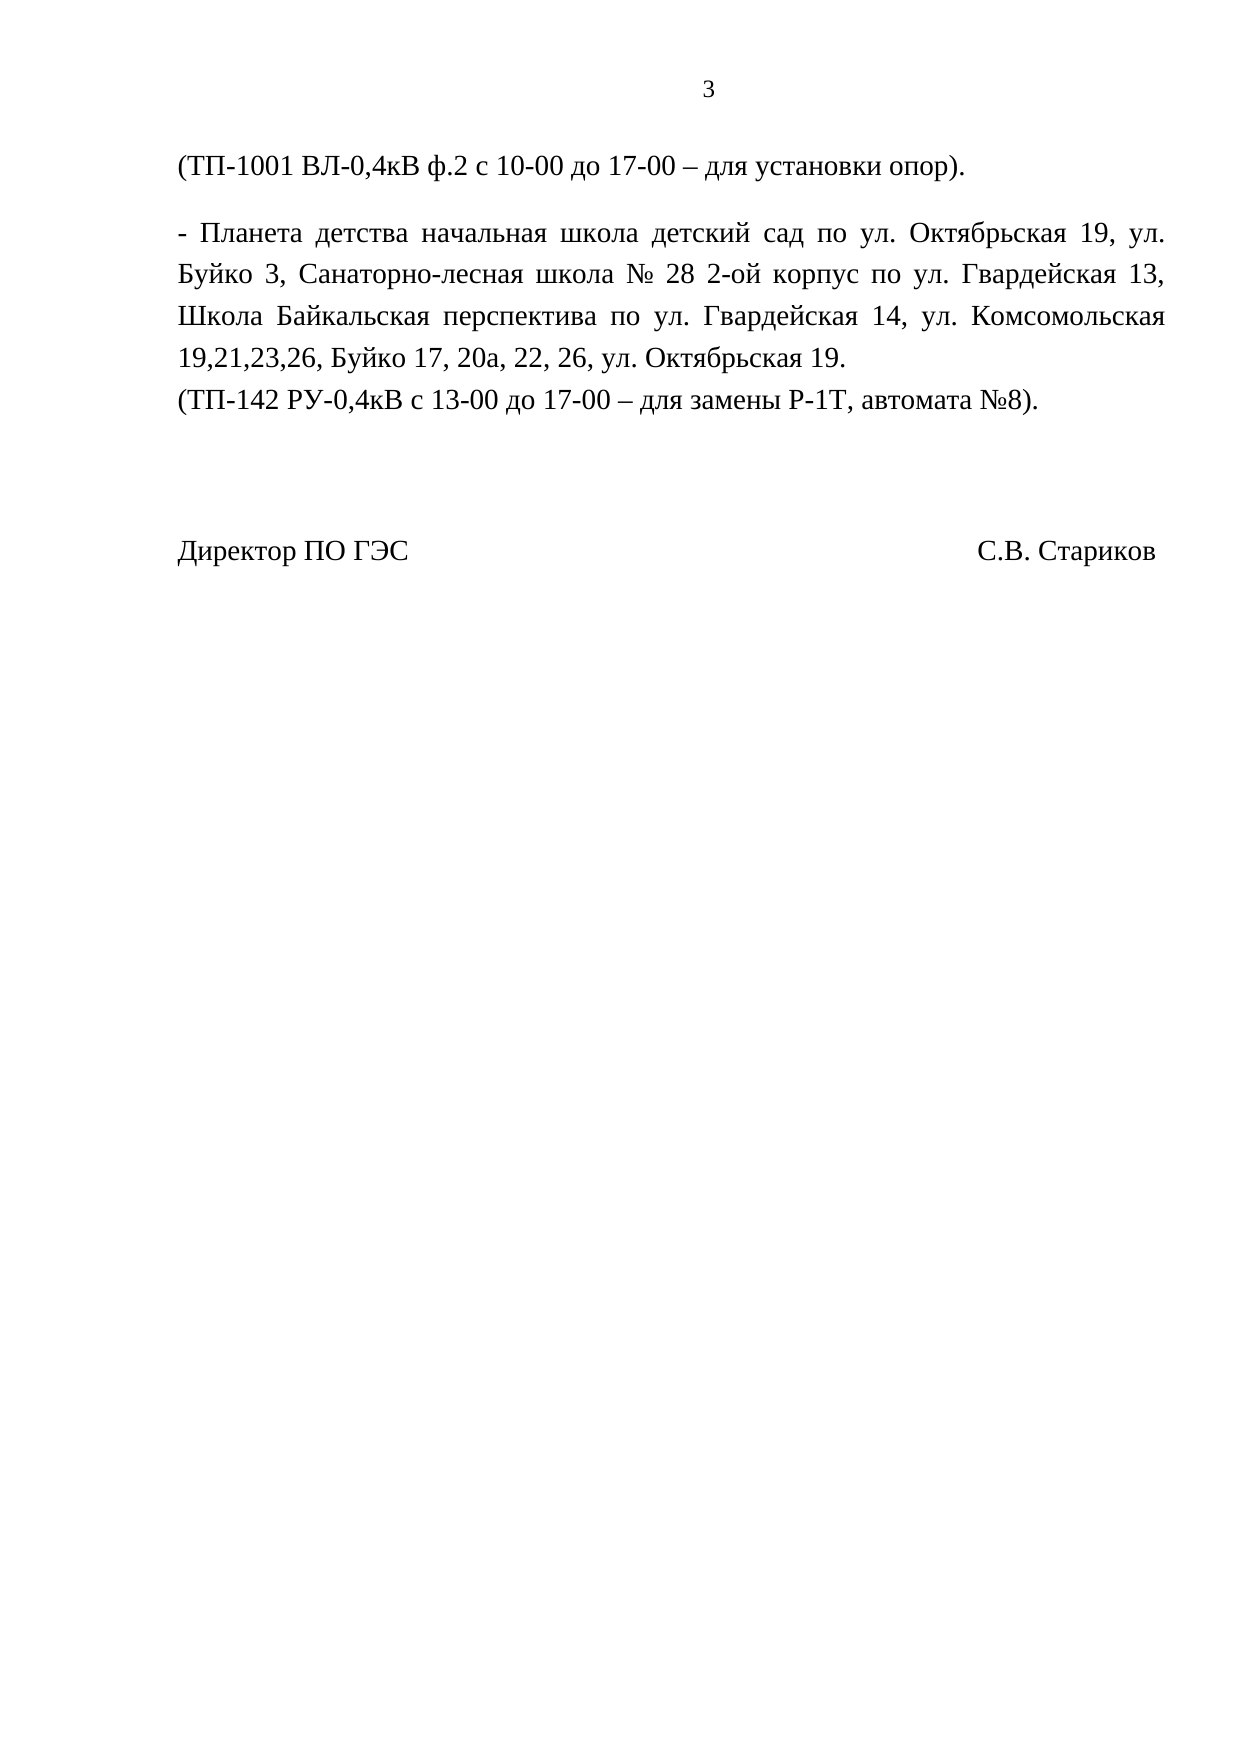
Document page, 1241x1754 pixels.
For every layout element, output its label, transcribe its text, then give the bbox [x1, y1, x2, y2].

text Директор ПО ГЭС С.В. Стариков [177, 533, 1166, 567]
text - Планета детства начальная школа детский сад по ул. Октябрьская 19, ул. Буйко 3, Санаторно-лесная школа № 28 2-ой корпус по ул. Гвардейская 13, Школа Байкальская перспектива по ул. Гвардейская 14, ул. Комсомольская 19,21,23,26, Буйко 17, 20а, 22, 26, ул. Октябрьская 19. [177, 215, 1166, 374]
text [177, 148, 1166, 181]
text (ТП-142 РУ-0,4кВ с 13-00 до 17-00 – для замены Р-1Т, автомата №8). [177, 382, 1166, 416]
